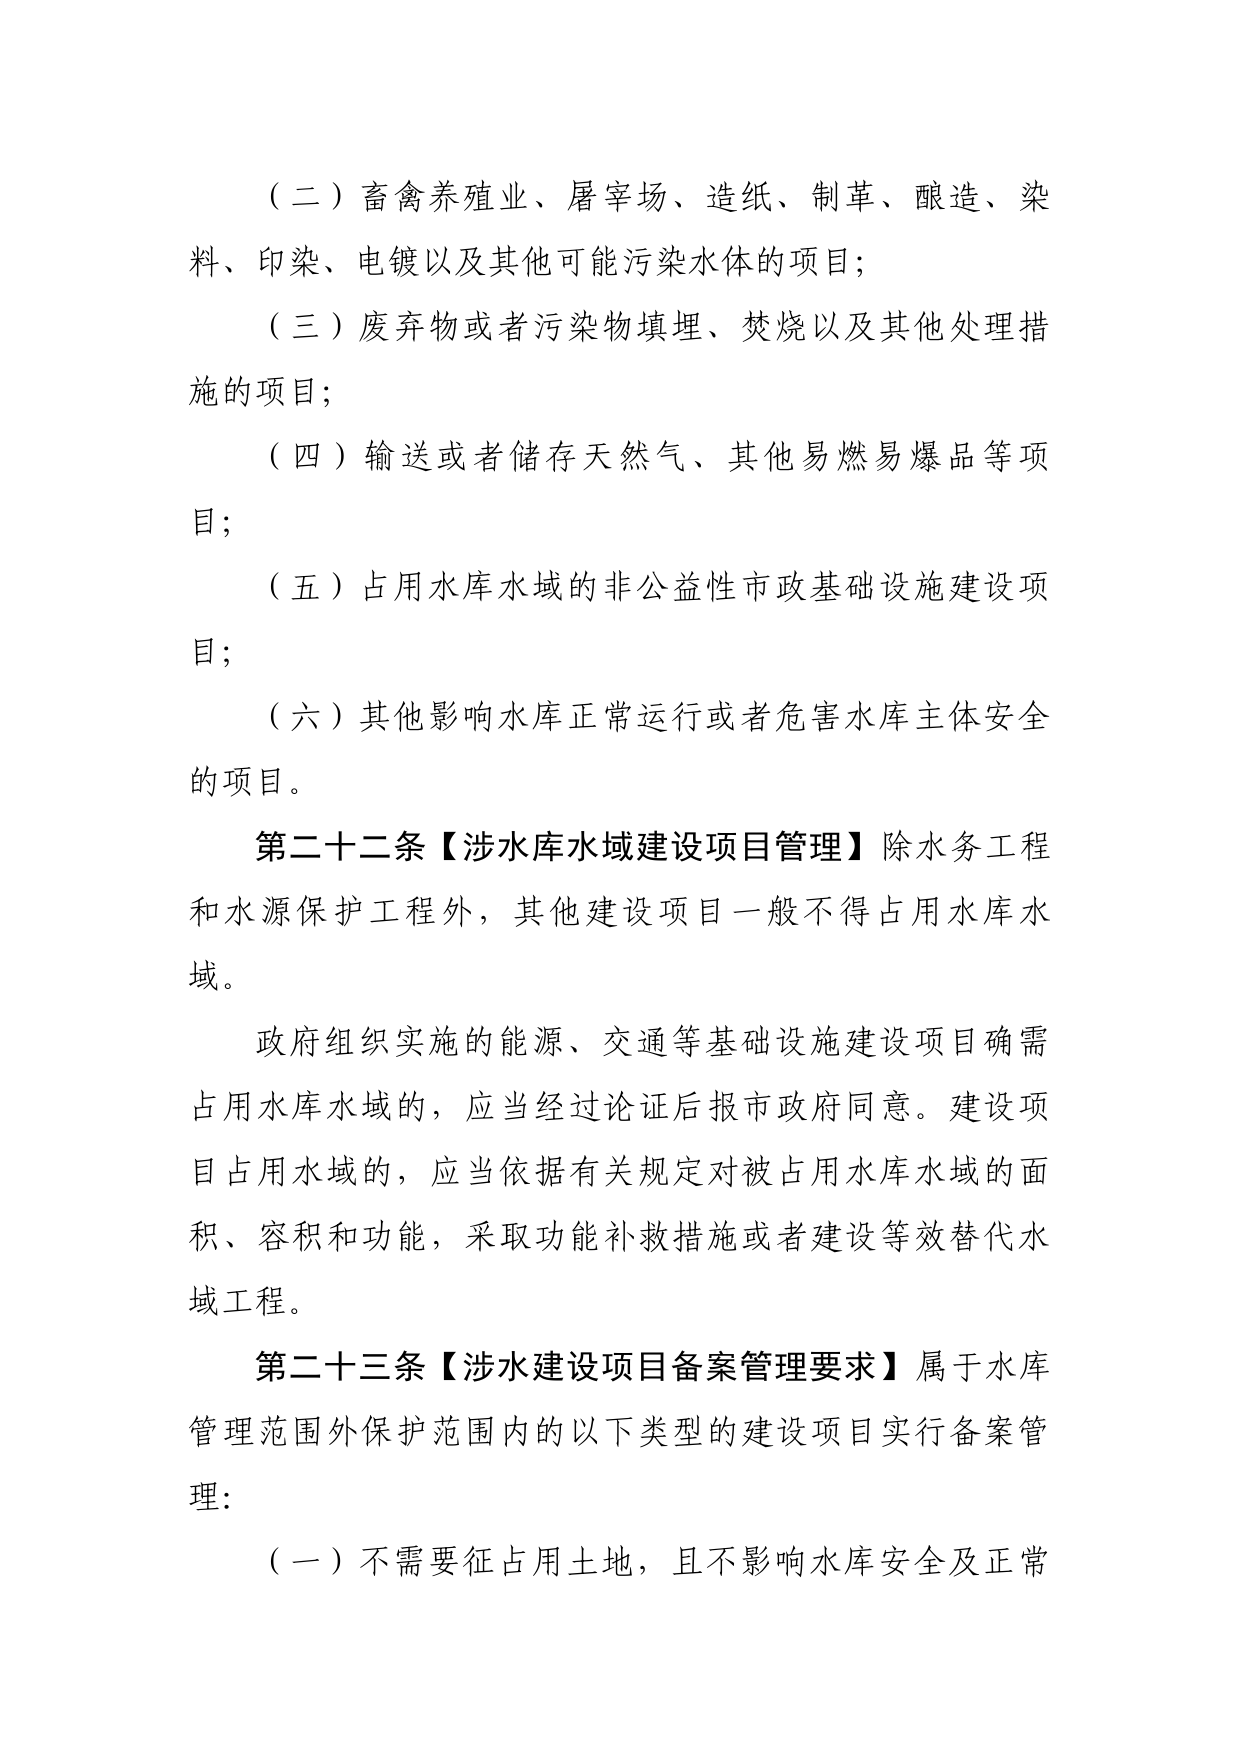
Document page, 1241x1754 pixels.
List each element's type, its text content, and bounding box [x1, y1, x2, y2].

text 第二十二条【涉水库水域建设项目管理】除水务工程和水源保护工程外，其他建设项目一般不得占用水库水域。 [187, 812, 1053, 1007]
text 第二十三条【涉水建设项目备案管理要求】属于水库管理范围外保护范围内的以下类型的建设项目实行备案管理： [187, 1332, 1053, 1527]
text （三）废弃物或者污染物填埋、焚烧以及其他处理措施的项目； [187, 292, 1053, 422]
text （四）输送或者储存天然气、其他易燃易爆品等项目； [187, 422, 1053, 552]
text 政府组织实施的能源、交通等基础设施建设项目确需占用水库水域的，应当经过论证后报市政府同意。建设项目占用水域的，应当依据有关规定对被占用水库水域的面积、容积和功能，采取功能补救措施或者建设等效替代水域工程。 [187, 1007, 1053, 1332]
text （二）畜禽养殖业、屠宰场、造纸、制革、酿造、染料、印染、电镀以及其他可能污染水体的项目； [187, 162, 1053, 292]
text （六）其他影响水库正常运行或者危害水库主体安全的项目。 [187, 682, 1053, 812]
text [187, 1527, 1053, 1592]
text （五）占用水库水域的非公益性市政基础设施建设项目； [187, 552, 1053, 682]
